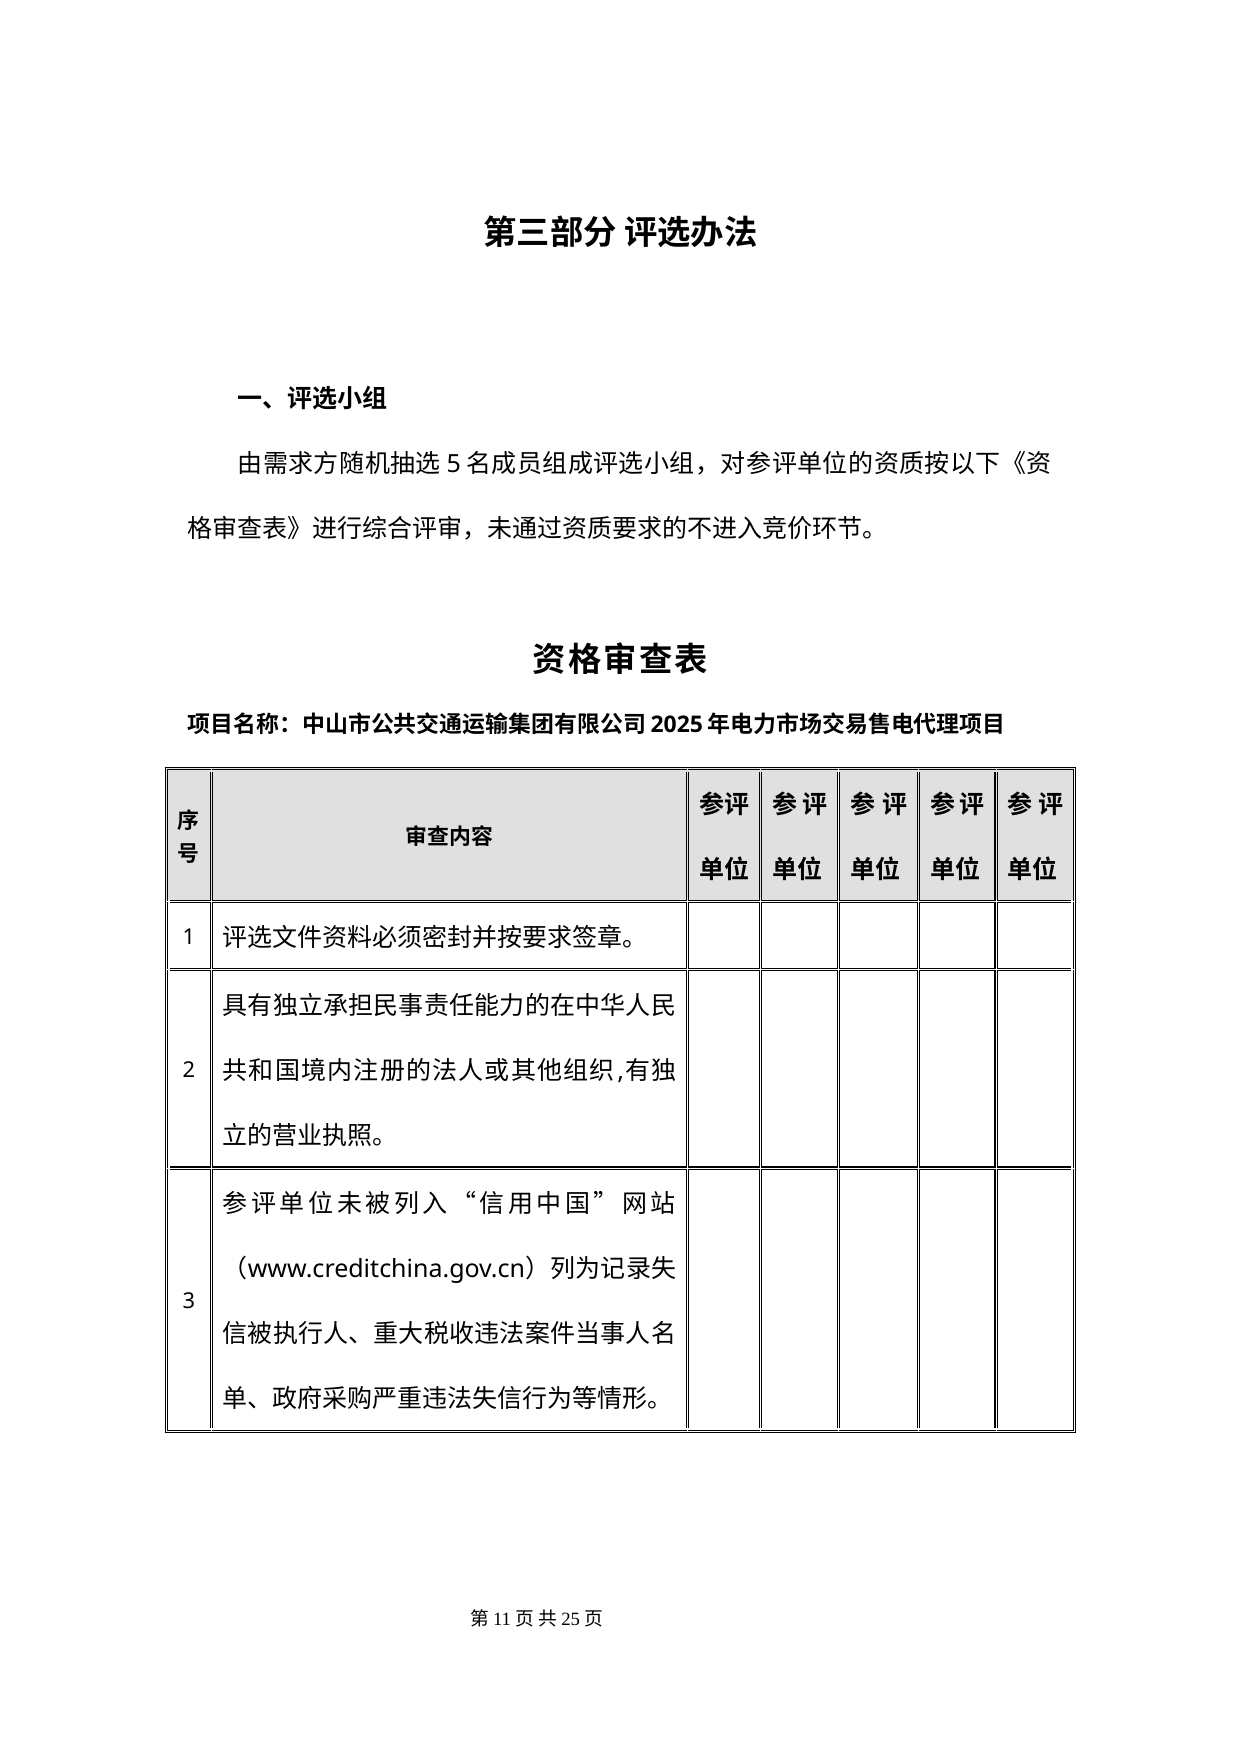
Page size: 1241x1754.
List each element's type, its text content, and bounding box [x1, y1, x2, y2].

table_cell [996, 1166, 1073, 1429]
table_cell [762, 971, 837, 1166]
table_header 参评单位 [688, 768, 761, 900]
table_header 参评单位 [919, 770, 996, 900]
table_cell [761, 1170, 838, 1429]
table_cell [689, 903, 759, 968]
table_cell [920, 971, 994, 1166]
table_cell 具有独立承担民事责任能力的在中华人民共和国境内注册的法人或其他组织,有独立的营业执照。 [213, 971, 686, 1166]
text 资格审查表 [187, 624, 1053, 689]
table_cell [919, 1170, 996, 1429]
subtitle 一、评选小组 [187, 364, 1053, 429]
table_cell 参评单位未被列入“信用中国”网站（www.creditchina.gov.cn）列为记录失信被执行人、重大税收违法案件当事人名单、政府采购严重违法失信行为等情形。 [211, 1166, 688, 1429]
table_cell [840, 971, 917, 1166]
table_cell 评选文件资料必须密封并按要求签章。 [213, 903, 686, 968]
table_header 参评单位 [996, 770, 1073, 900]
table_cell 1 [166, 900, 211, 968]
table_cell [839, 1166, 919, 1429]
table_cell [762, 903, 837, 968]
subtitle 第三部分 评选办法 [187, 197, 1053, 262]
text 项目名称：中山市公共交通运输集团有限公司2025年电力市场交易售电代理项目 [187, 689, 1053, 754]
table_cell [689, 971, 759, 1166]
table_cell [840, 903, 917, 968]
table_cell 2 [166, 968, 211, 1166]
table_cell 3 [168, 1166, 211, 1429]
table_cell [996, 968, 1074, 1166]
table_header 参评单位 [761, 770, 838, 900]
table_header 序号 [168, 770, 211, 900]
table_header 审查内容 [211, 768, 688, 900]
table_cell [920, 903, 994, 968]
table_cell [996, 900, 1074, 968]
text 由需求方随机抽选5名成员组成评选小组，对参评单位的资质按以下《资格审查表》进行综合评审，未通过资质要求的不进入竞价环节。 [187, 429, 1053, 559]
table_header 参评单位 [839, 768, 919, 900]
table_cell [688, 1166, 761, 1429]
